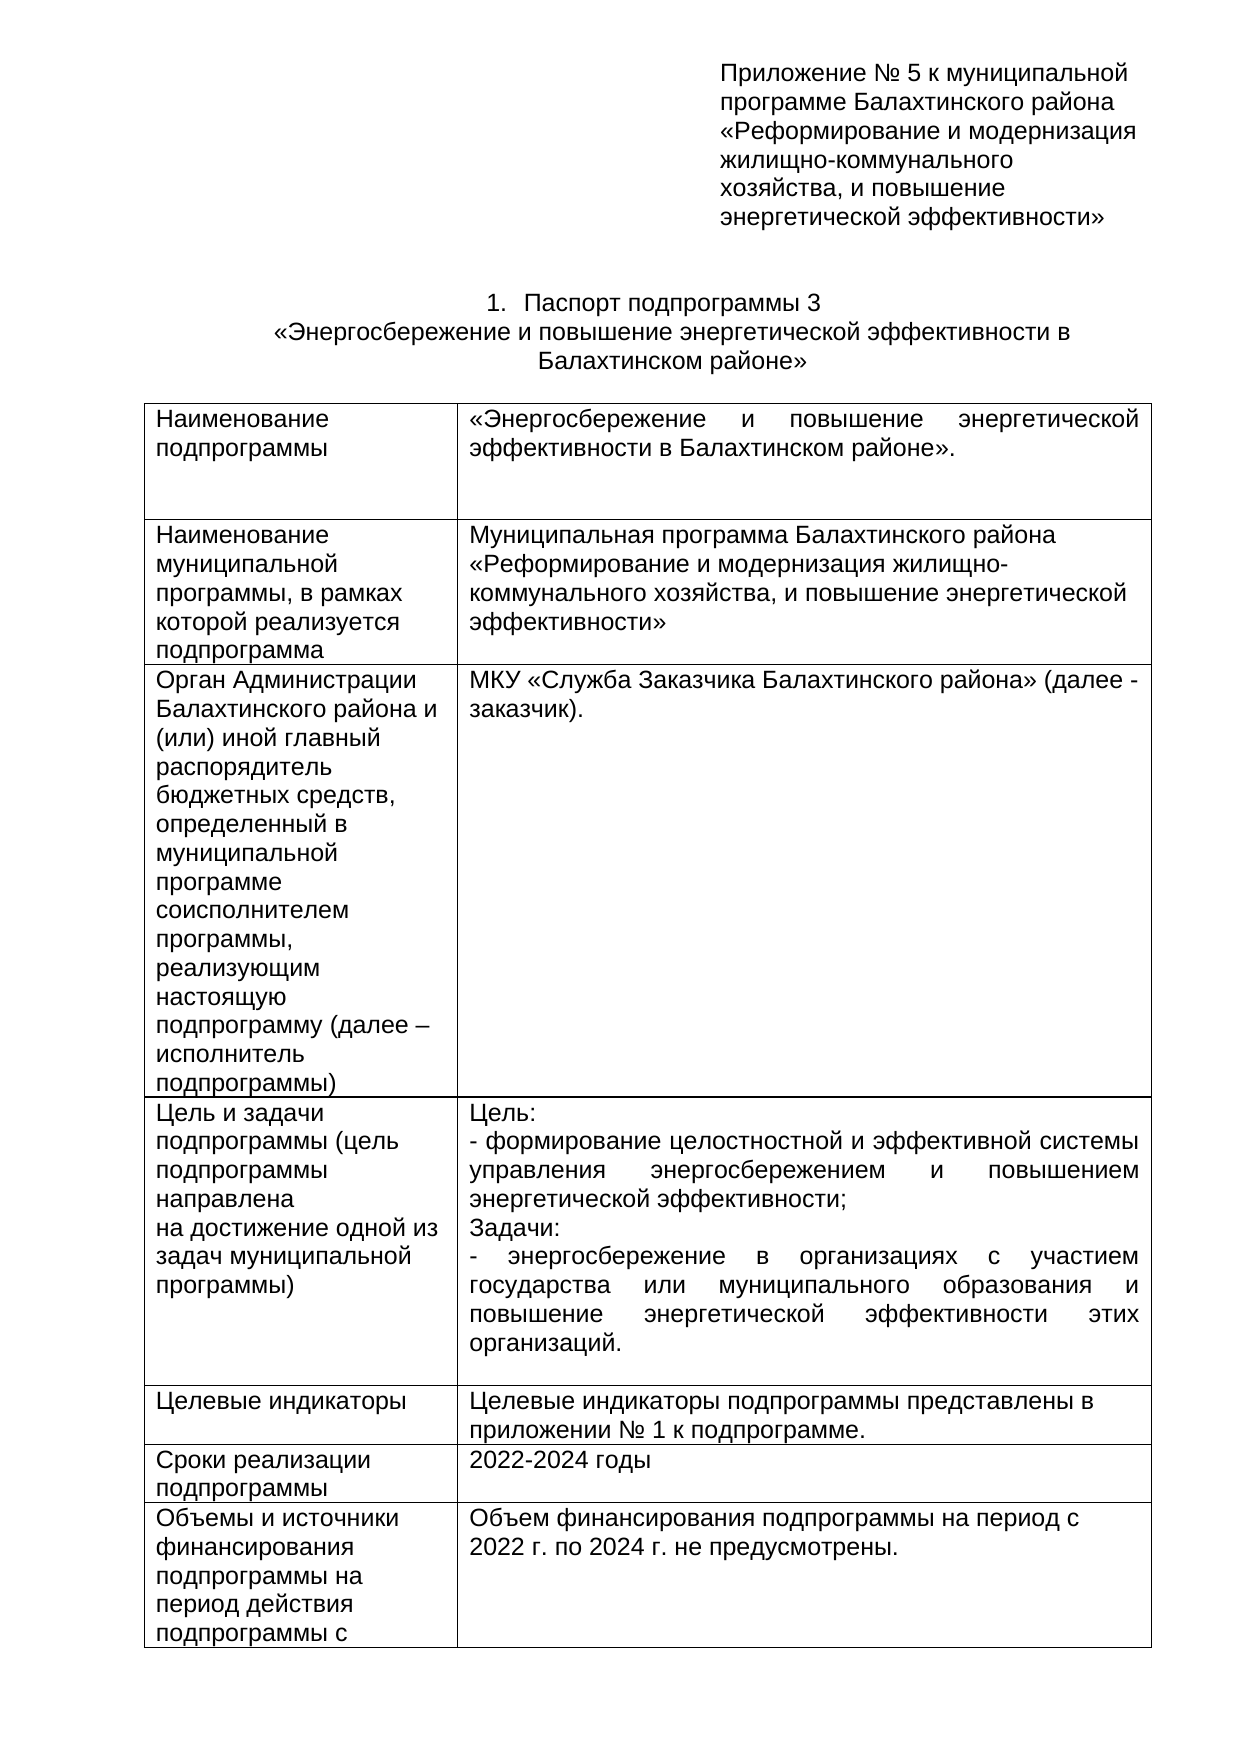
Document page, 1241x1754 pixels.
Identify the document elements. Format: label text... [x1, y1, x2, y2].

table_cell Орган Администрации Балахтинского района и (или) иной главный распорядитель бюджетных средств, определенный в муниципальной программе соисполнителем программы, реализующим настоящую подпрограмму (далее – исполнитель подпрограммы) [145, 665, 457, 1096]
list «Энергосбережение и повышение энергетической эффективности в Балахтинском районе» [193, 317, 1152, 374]
table_cell МКУ «Служба Заказчика Балахтинского района» (далее - заказчик). [458, 665, 1151, 1096]
table_cell 2022-2024 годы [458, 1445, 1151, 1502]
table_cell Муниципальная программа Балахтинского района «Реформирование и модернизация жилищно-коммунального хозяйства, и повышение энергетической эффективности» [458, 520, 1151, 664]
table_header «Энергосбережение и повышение энергетической эффективности в Балахтинском районе». [458, 404, 1151, 519]
table_header Наименование подпрограммы [145, 404, 457, 519]
table_cell Цель: - формирование целостностной и эффективной системы управления энергосбережением и повышением энергетической эффективности; Задачи: - энергосбережение в организациях с участием государства или муниципального образования и повышение энергетической эффективности этих организаций. [458, 1098, 1151, 1385]
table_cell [145, 1503, 457, 1647]
table_cell Наименование муниципальной программы, в рамках которой реализуется подпрограмма [145, 520, 457, 664]
table_header Приложение № 5 к муниципальной программе Балахтинского района «Реформирование и модернизация жилищно-коммунального хозяйства, и повышение энергетической эффективности» [709, 30, 1151, 259]
list Паспорт подпрограммы 3 [156, 288, 1152, 317]
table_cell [458, 1503, 1151, 1647]
table_cell Целевые индикаторы подпрограммы представлены в приложении № 1 к подпрограмме. [458, 1386, 1151, 1443]
table_cell Целевые индикаторы [145, 1386, 457, 1443]
table_cell Цель и задачи подпрограммы (цель подпрограммы направлена на достижение одной из задач муниципальной программы) [145, 1098, 457, 1385]
table_cell Сроки реализации подпрограммы [145, 1445, 457, 1502]
